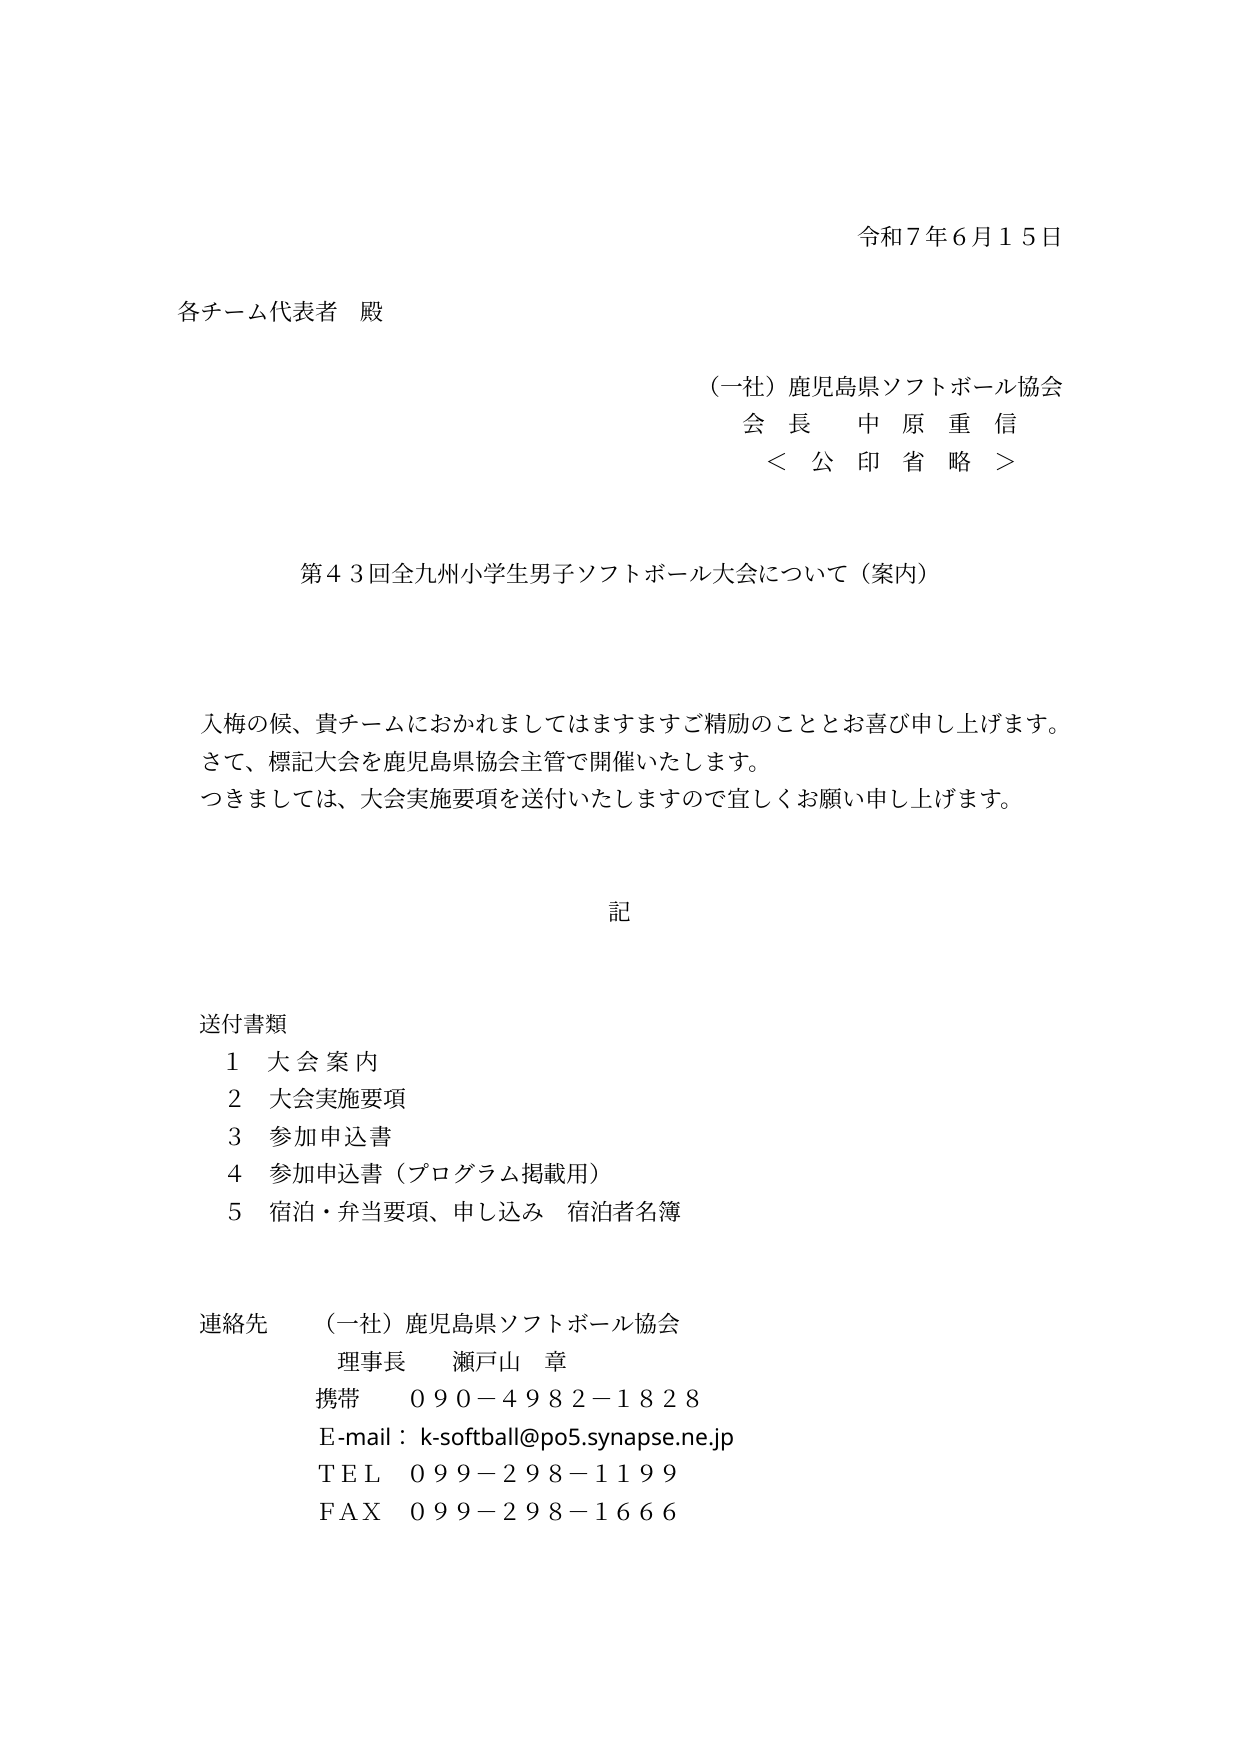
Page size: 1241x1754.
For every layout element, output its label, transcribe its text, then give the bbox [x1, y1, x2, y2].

text 連絡先 （一社）鹿児島県ソフトボール協会 [177, 1304, 1063, 1342]
text ２ 大会実施要項 [177, 1079, 1063, 1117]
text さて、標記大会を鹿児島県協会主管で開催いたします。 [177, 742, 1063, 779]
text 入梅の候、貴チームにおかれましてはますますご精励のこととお喜び申し上げます。 [177, 704, 1063, 742]
text １ 大会案内 [177, 1042, 1063, 1079]
text 各チーム代表者 殿 [177, 292, 1063, 329]
text Ｅ-mail： k-softball@po5.synapse.ne.jp [177, 1417, 1063, 1454]
text ３ 参加申込書 [177, 1117, 1063, 1154]
text 送付書類 [177, 1004, 1063, 1042]
text ＦＡＸ ０９９－２９８－１６６６ [177, 1492, 1063, 1529]
text つきましては、大会実施要項を送付いたしますので宜しくお願い申し上げます。 [177, 779, 1063, 817]
text （一社）鹿児島県ソフトボール協会 [177, 367, 1063, 404]
text 理事長 瀬戸山 章 [177, 1342, 1063, 1379]
text ＴＥＬ ０９９－２９８－１１９９ [177, 1454, 1063, 1492]
subtitle 記 [177, 892, 1063, 929]
text ４ 参加申込書（プログラム掲載用） [177, 1154, 1063, 1192]
text 令和７年６月１５日 [177, 217, 1063, 254]
text 会 長 中 原 重 信 [177, 404, 1017, 442]
text ＜ 公 印 省 略 ＞ [177, 442, 1017, 479]
text 携帯 ０９０－４９８２－１８２８ [177, 1379, 1063, 1417]
text ５ 宿泊・弁当要項、申し込み 宿泊者名簿 [177, 1192, 1063, 1229]
text 第４３回全九州小学生男子ソフトボール大会について（案内） [177, 554, 1063, 592]
